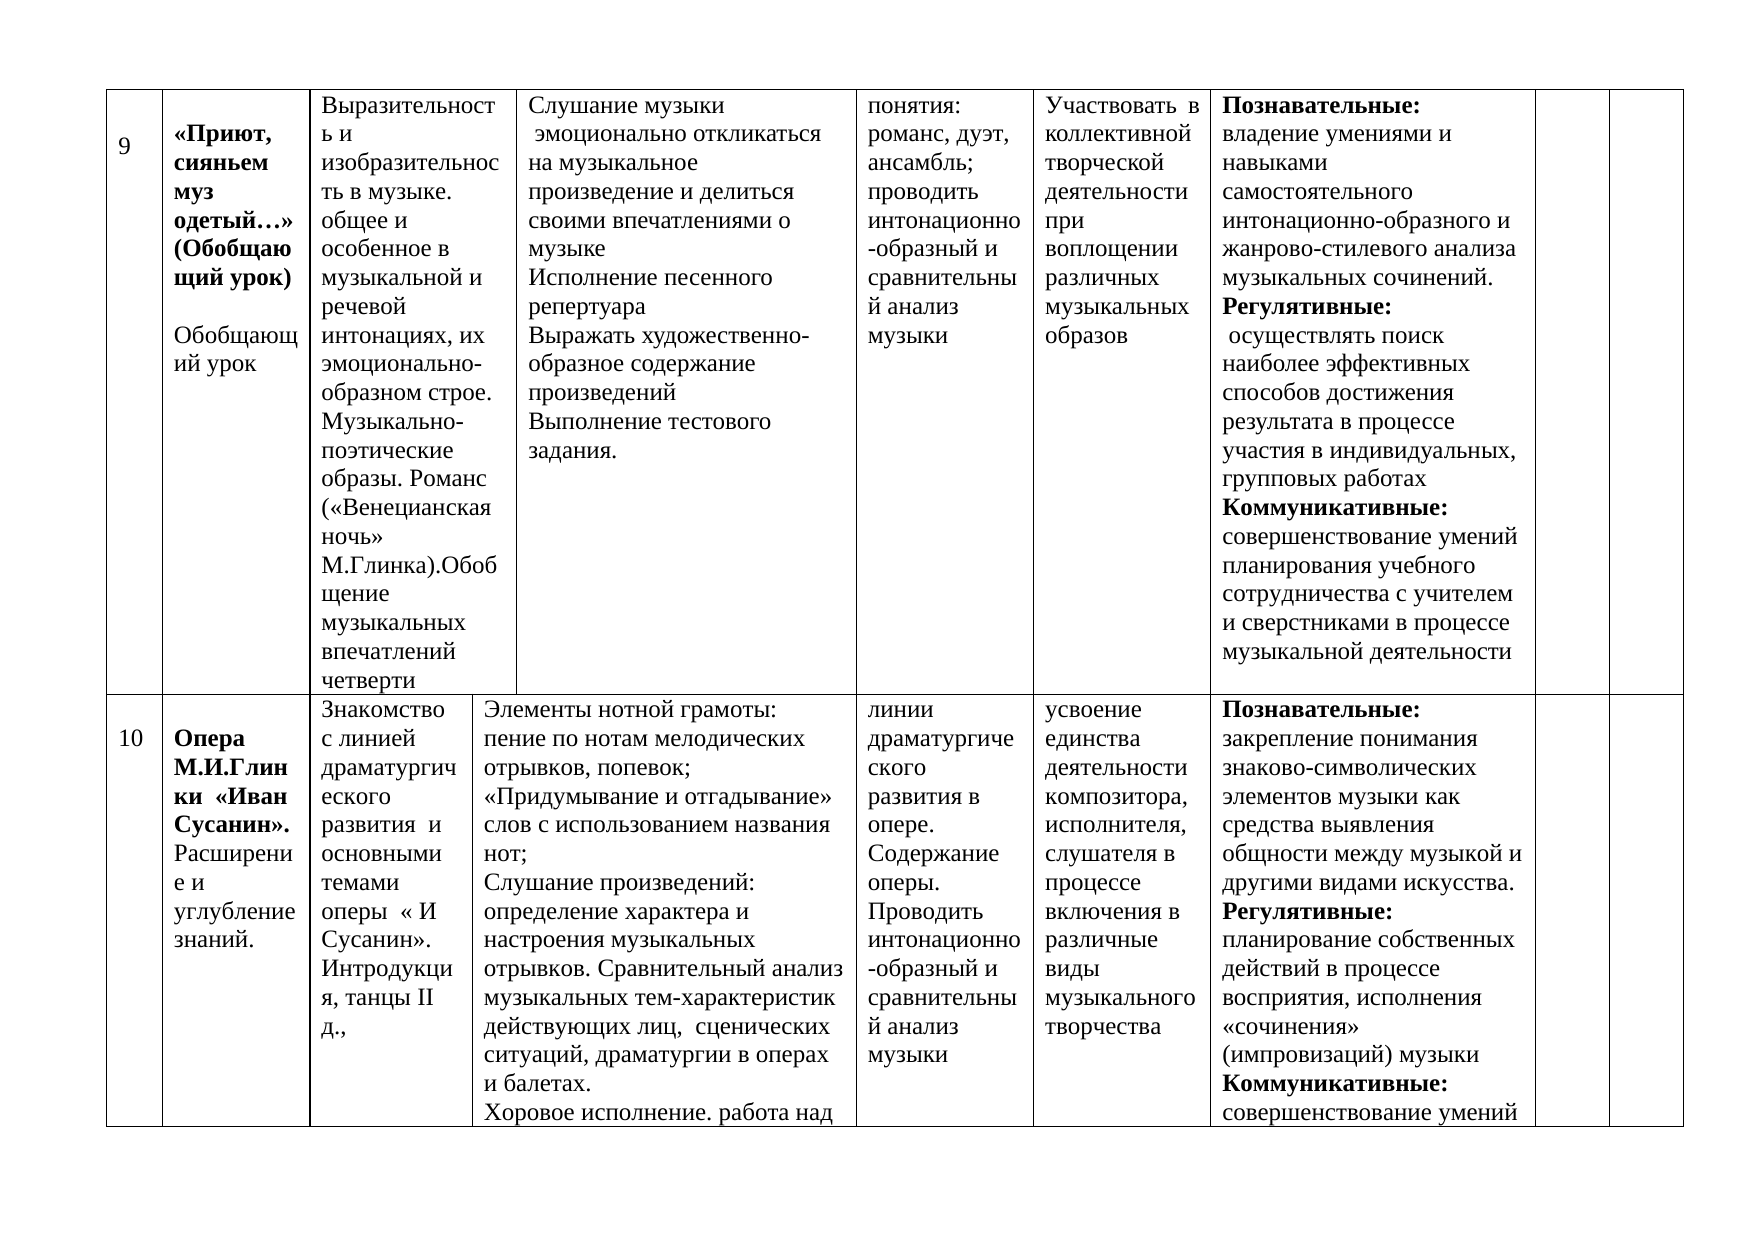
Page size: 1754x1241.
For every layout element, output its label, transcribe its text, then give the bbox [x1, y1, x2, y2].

table_cell Выразительность и изобразительность в музыке. общее и особенное в музыкальной и речевой интонациях, их эмоционально-образном строе. Музыкально-поэтические образы. Романс («Венецианская ночь» М.Глинка).Обобщение музыкальных впечатлений четверти [311, 90, 516, 693]
table_cell 10 [107, 695, 162, 1126]
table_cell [311, 695, 472, 1126]
table_cell «Приют, сияньем муз одетый…» (Обобщающий урок) Обобщающий урок [163, 90, 309, 693]
table_cell [1610, 695, 1683, 1126]
table_cell [1536, 90, 1609, 693]
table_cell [1211, 90, 1535, 693]
table_cell [1610, 90, 1683, 693]
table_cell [1211, 695, 1535, 1126]
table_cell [163, 695, 309, 1126]
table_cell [1034, 695, 1210, 1126]
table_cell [473, 695, 856, 1126]
table_cell понятия: романс, дуэт, ансамбль; проводить интонационно-образный и сравнительный анализ музыки [857, 90, 1033, 693]
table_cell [857, 695, 1033, 1126]
table_cell [1536, 695, 1609, 1126]
table_cell Участвовать в коллективной творческой деятельности при воплощении различных музыкальных образов [1034, 90, 1210, 693]
table_cell Слушание музыки эмоционально откликаться на музыкальное произведение и делиться своими впечатлениями о музыке Исполнение песенного репертуара Выражать художественно-образное содержание произведений Выполнение тестового задания. [517, 90, 856, 693]
table_cell 9 [107, 90, 162, 693]
